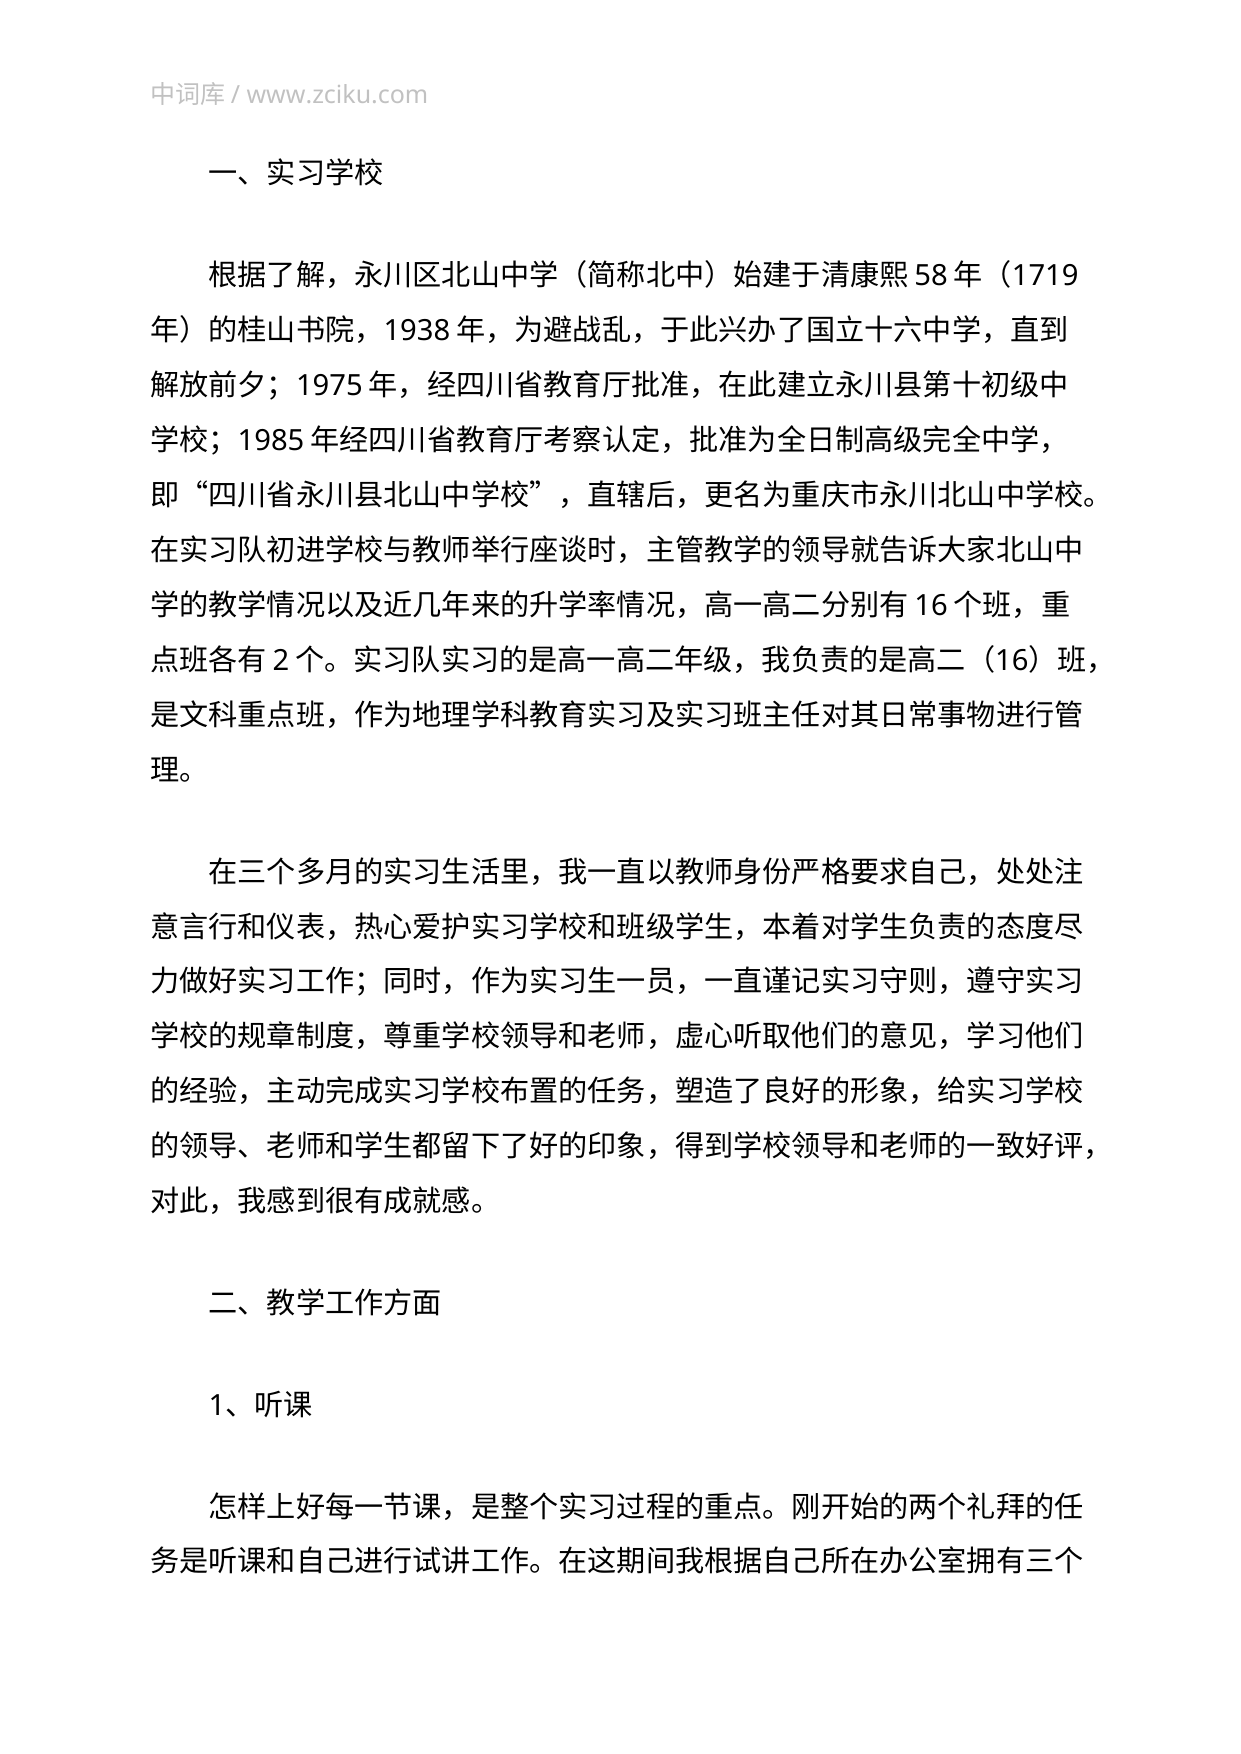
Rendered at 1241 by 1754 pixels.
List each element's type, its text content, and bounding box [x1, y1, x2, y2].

text 在三个多月的实习生活里，我一直以教师身份严格要求自己，处处注意言行和仪表，热心爱护实习学校和班级学生，本着对学生负责的态度尽力做好实习工作；同时，作为实习生一员，一直谨记实习守则，遵守实习学校的规章制度，尊重学校领导和老师，虚心听取他们的意见，学习他们的经验，主动完成实习学校布置的任务，塑造了良好的形象，给实习学校的领导、老师和学生都留下了好的印象，得到学校领导和老师的一致好评，对此，我感到很有成就感。 [150, 848, 1090, 1220]
text 根据了解，永川区北山中学（简称北中）始建于清康熙58年（1719年）的桂山书院，1938年，为避战乱，于此兴办了国立十六中学，直到解放前夕；1975年，经四川省教育厅批准，在此建立永川县第十初级中学校；1985年经四川省教育厅考察认定，批准为全日制高级完全中学，即“四川省永川县北山中学校”，直辖后，更名为重庆市永川北山中学校。在实习队初进学校与教师举行座谈时，主管教学的领导就告诉大家北山中学的教学情况以及近几年来的升学率情况，高一高二分别有16个班，重点班各有2个。实习队实习的是高一高二年级，我负责的是高二（16）班，是文科重点班，作为地理学科教育实习及实习班主任对其日常事物进行管理。 [150, 252, 1090, 789]
text 一、实习学校 [150, 150, 1090, 192]
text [150, 1483, 1090, 1580]
text 二、教学工作方面 [150, 1279, 1090, 1322]
text 1、听课 [150, 1381, 1090, 1423]
